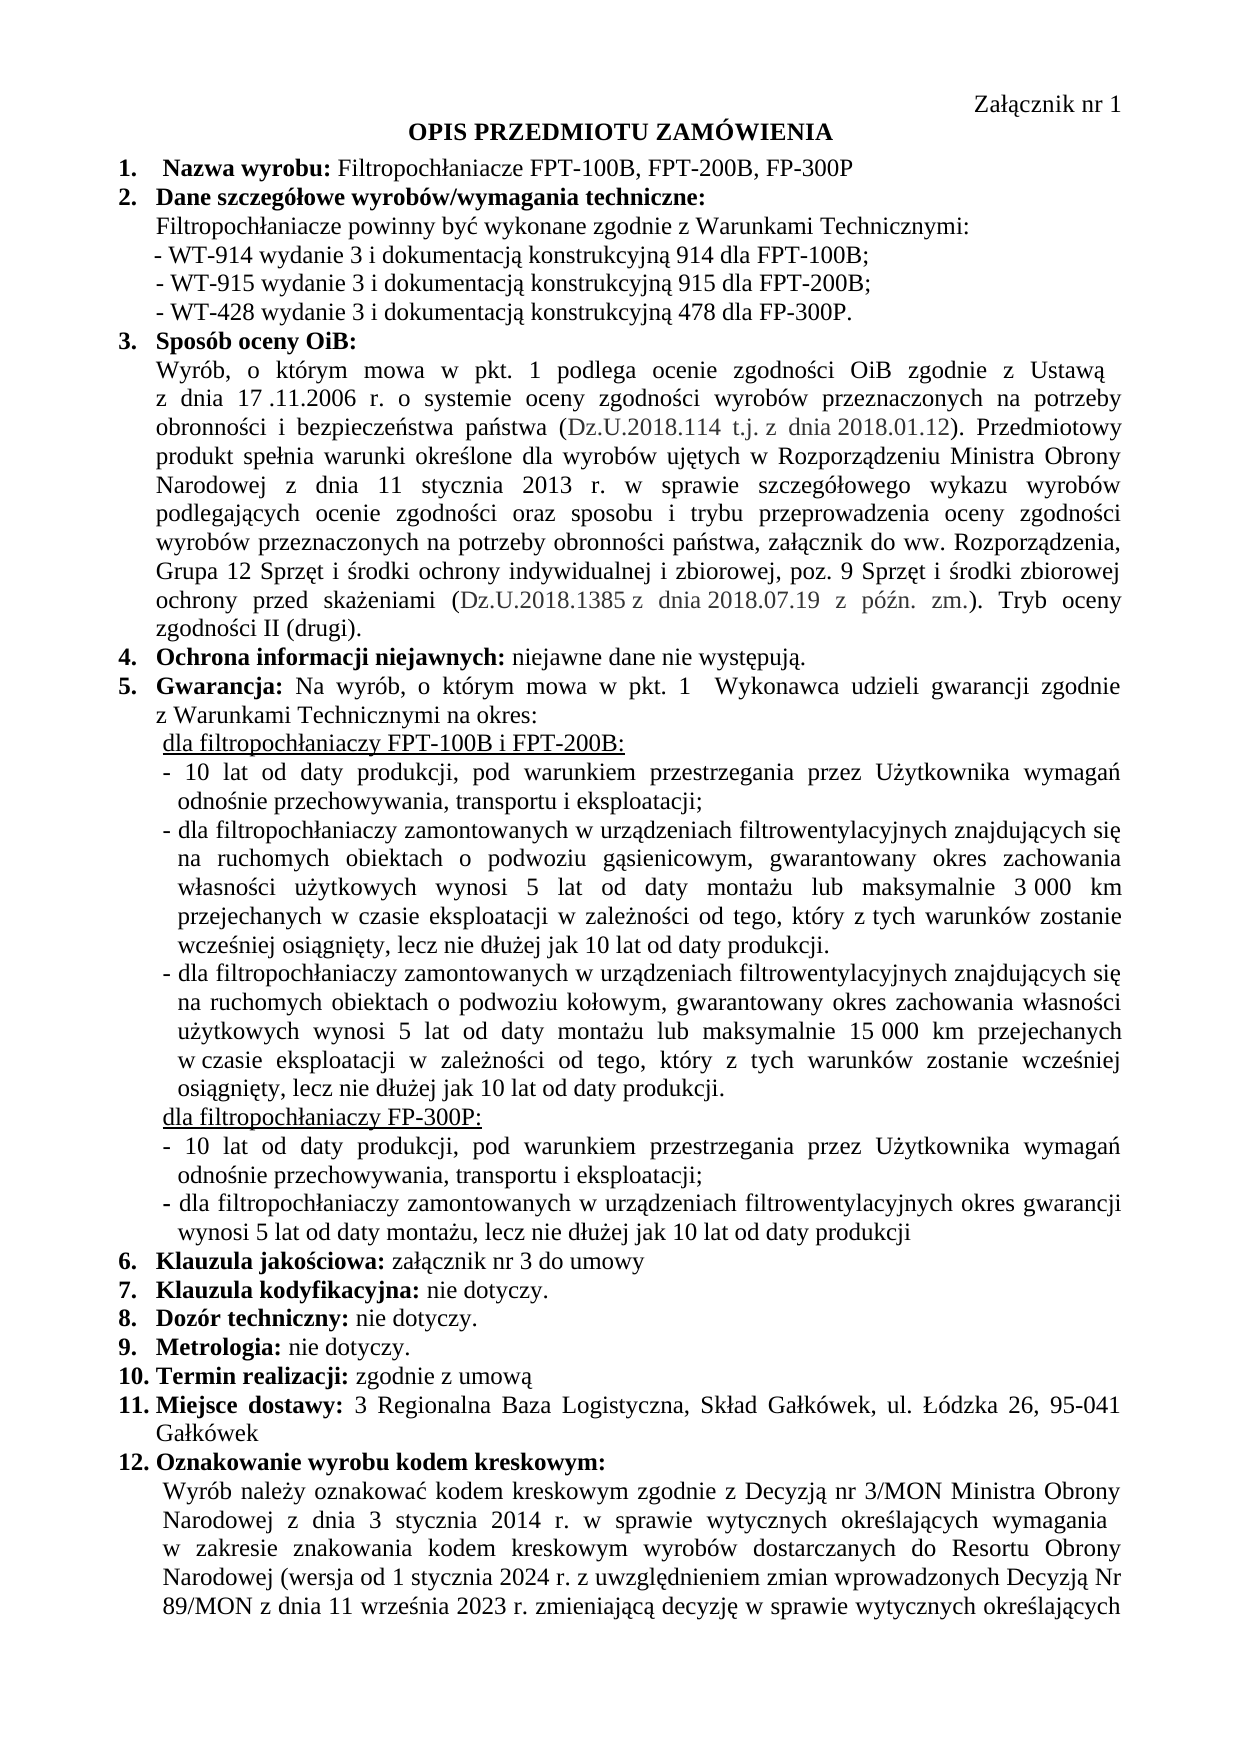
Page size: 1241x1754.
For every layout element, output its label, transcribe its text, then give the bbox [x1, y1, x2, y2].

list Dozór techniczny: nie dotyczy. [118, 1303, 1122, 1332]
list Oznakowanie wyrobu kodem kreskowym: [118, 1447, 1122, 1476]
text - WT-428 wydanie 3 i dokumentacją konstrukcyjną 478 dla FP-300P. [156, 297, 1122, 326]
list Gwarancja: Na wyrób, o którym mowa w pkt. 1 Wykonawca udzieli gwarancji zgodnie z Warunkami Technicznymi na okres: [118, 671, 1122, 728]
text - WT-915 wydanie 3 i dokumentacją konstrukcyjną 915 dla FPT-200B; [156, 268, 1122, 297]
list Klauzula jakościowa: załącznik nr 3 do umowy [118, 1246, 1122, 1275]
text Załącznik nr 1 [119, 89, 1122, 117]
list Miejsce dostawy: 3 Regionalna Baza Logistyczna, Skład Gałkówek, ul. Łódzka 26, 95-041 Gałkówek [118, 1390, 1122, 1447]
list Nazwa wyrobu: Filtropochłaniacze FPT-100B, FPT-200B, FP-300P [118, 153, 1122, 182]
list Termin realizacji: zgodnie z umową [118, 1361, 1122, 1390]
text OPIS PRZEDMIOTU ZAMÓWIENIA [119, 117, 1122, 146]
list - 10 lat od daty produkcji, pod warunkiem przestrzegania przez Użytkownika wymagań odnośnie przechowywania, transportu i eksploatacji; [162, 1131, 1122, 1188]
list dla filtropochłaniaczy FP-300P: [162, 1102, 1122, 1131]
list Metrologia: nie dotyczy. [118, 1332, 1122, 1361]
list Wyrób, o którym mowa w pkt. 1 podlega ocenie zgodności OiB zgodnie z Ustawą z dnia 17 .11.2006 r. o systemie oceny zgodności wyrobów przeznaczonych na potrzeby obronności i bezpieczeństwa państwa (Dz.U.2018.114 t.j. z dnia 2018.01.12). Przedmiotowy produkt spełnia warunki określone dla wyrobów ujętych w Rozporządzeniu Ministra Obrony Narodowej z dnia 11 stycznia 2013 r. w sprawie szczegółowego wykazu wyrobów podlegających ocenie zgodności oraz sposobu i trybu przeprowadzenia oceny zgodności wyrobów przeznaczonych na potrzeby obronności państwa, załącznik do ww. Rozporządzenia, Grupa 12 Sprzęt i środki ochrony indywidualnej i zbiorowej, poz. 9 Sprzęt i środki zbiorowej ochrony przed skażeniami (Dz.U.2018.1385 z dnia 2018.07.19 z późn. zm.). Tryb oceny zgodności II (drugi). [156, 355, 1122, 642]
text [162, 1476, 1122, 1620]
list dla filtropochłaniaczy FPT-100B i FPT-200B: [162, 728, 1122, 757]
list - dla filtropochłaniaczy zamontowanych w urządzeniach filtrowentylacyjnych znajdujących się na ruchomych obiektach o podwoziu gąsienicowym, gwarantowany okres zachowania własności użytkowych wynosi 5 lat od daty montażu lub maksymalnie 3 000 km przejechanych w czasie eksploatacji w zależności od tego, który z tych warunków zostanie wcześniej osiągnięty, lecz nie dłużej jak 10 lat od daty produkcji. [162, 815, 1122, 958]
list Dane szczegółowe wyrobów/wymagania techniczne: [118, 182, 1122, 211]
text - WT-914 wydanie 3 i dokumentacją konstrukcyjną 914 dla FPT-100B; [118, 240, 1122, 268]
list - 10 lat od daty produkcji, pod warunkiem przestrzegania przez Użytkownika wymagań odnośnie przechowywania, transportu i eksploatacji; [162, 757, 1122, 815]
list - dla filtropochłaniaczy zamontowanych w urządzeniach filtrowentylacyjnych znajdujących się na ruchomych obiektach o podwoziu kołowym, gwarantowany okres zachowania własności użytkowych wynosi 5 lat od daty montażu lub maksymalnie 15 000 km przejechanych w czasie eksploatacji w zależności od tego, który z tych warunków zostanie wcześniej osiągnięty, lecz nie dłużej jak 10 lat od daty produkcji. [162, 958, 1122, 1102]
list Klauzula kodyfikacyjna: nie dotyczy. [118, 1275, 1122, 1303]
list Ochrona informacji niejawnych: niejawne dane nie występują. [118, 642, 1122, 671]
text Filtropochłaniacze powinny być wykonane zgodnie z Warunkami Technicznymi: [156, 211, 1122, 240]
list - dla filtropochłaniaczy zamontowanych w urządzeniach filtrowentylacyjnych okres gwarancji wynosi 5 lat od daty montażu, lecz nie dłużej jak 10 lat od daty produkcji [162, 1188, 1122, 1246]
list Sposób oceny OiB: [118, 326, 1122, 355]
